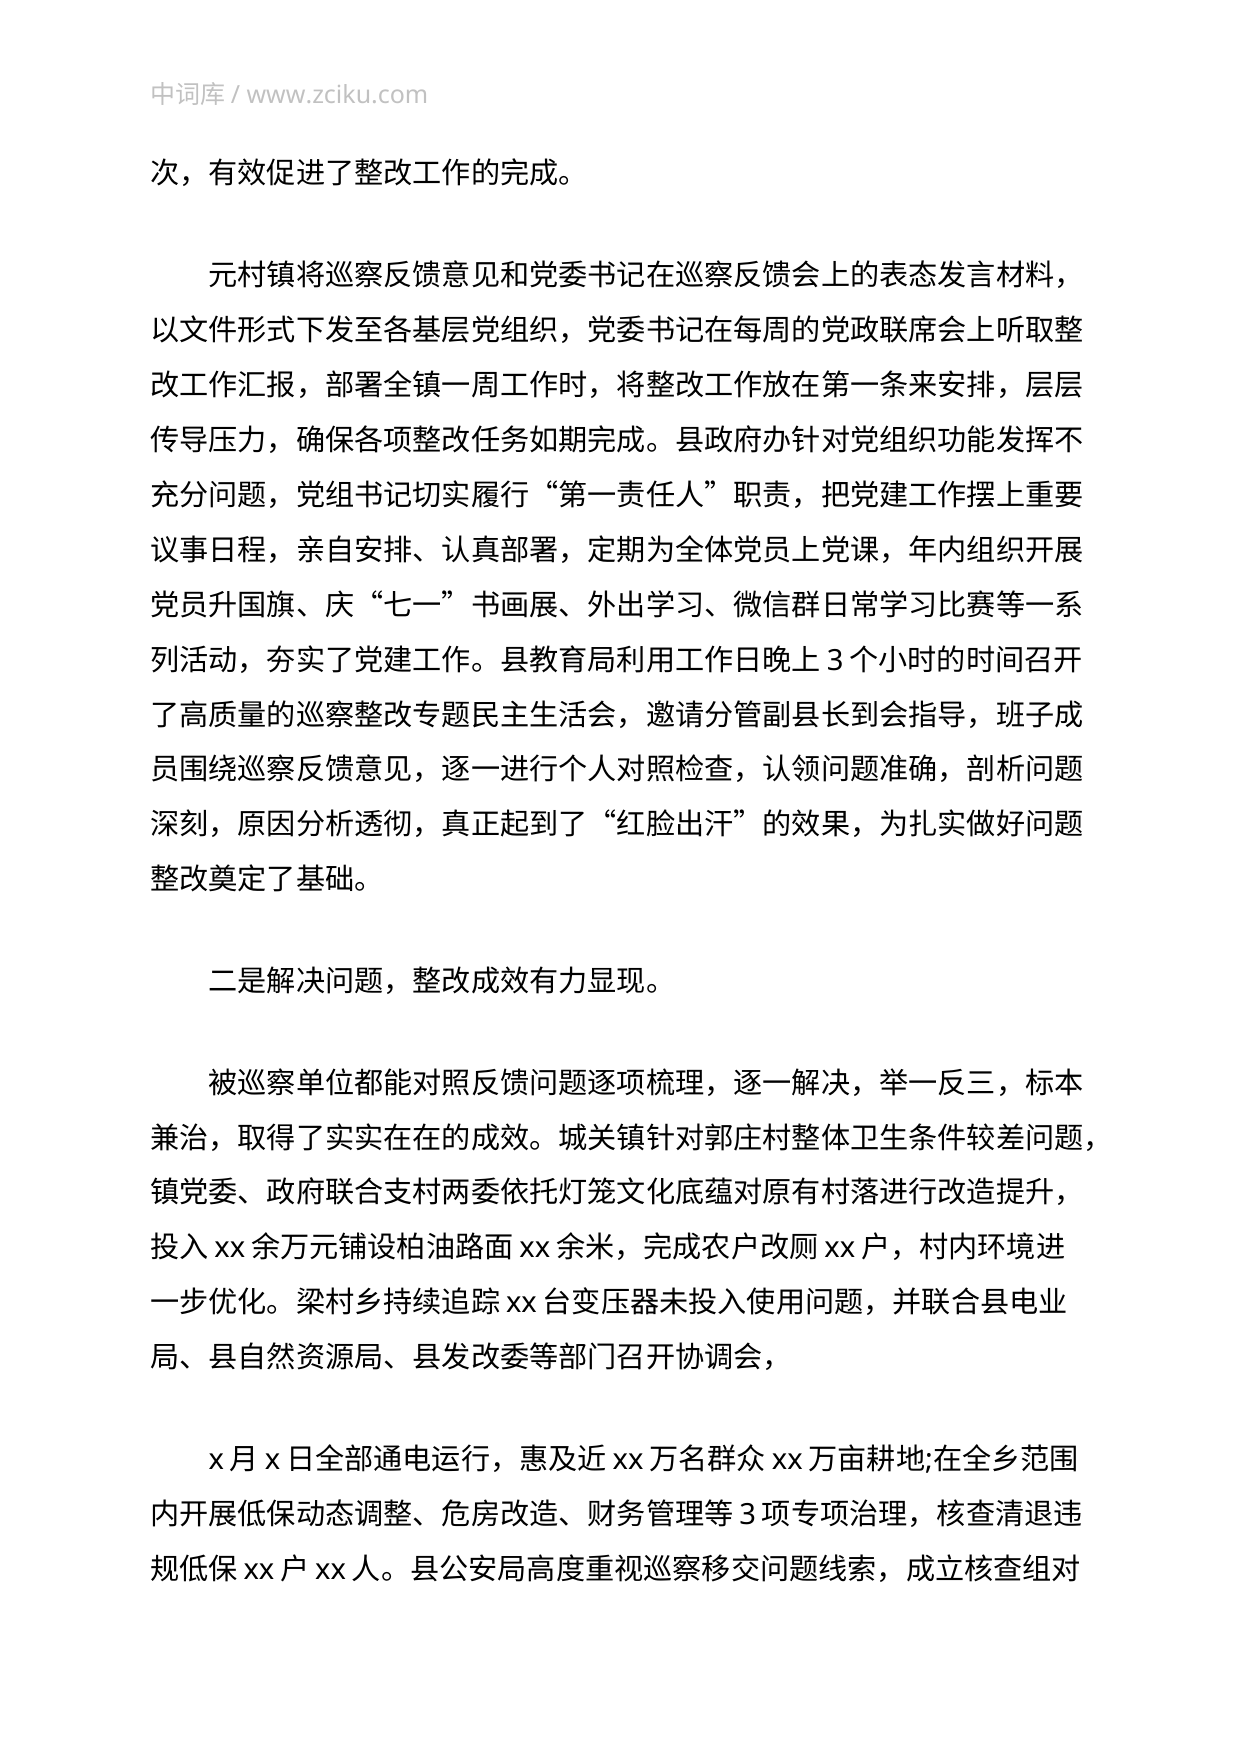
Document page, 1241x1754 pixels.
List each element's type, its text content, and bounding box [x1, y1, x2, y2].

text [150, 150, 1090, 192]
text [150, 1436, 1090, 1588]
text 被巡察单位都能对照反馈问题逐项梳理，逐一解决，举一反三，标本兼治，取得了实实在在的成效。城关镇针对郭庄村整体卫生条件较差问题，镇党委、政府联合支村两委依托灯笼文化底蕴对原有村落进行改造提升，投入xx余万元铺设柏油路面xx余米，完成农户改厕xx户，村内环境进一步优化。梁村乡持续追踪xx台变压器未投入使用问题，并联合县电业局、县自然资源局、县发改委等部门召开协调会， [150, 1059, 1090, 1376]
text 二是解决问题，整改成效有力显现。 [150, 957, 1090, 1000]
text 元村镇将巡察反馈意见和党委书记在巡察反馈会上的表态发言材料，以文件形式下发至各基层党组织，党委书记在每周的党政联席会上听取整改工作汇报，部署全镇一周工作时，将整改工作放在第一条来安排，层层传导压力，确保各项整改任务如期完成。县政府办针对党组织功能发挥不充分问题，党组书记切实履行“第一责任人”职责，把党建工作摆上重要议事日程，亲自安排、认真部署，定期为全体党员上党课，年内组织开展党员升国旗、庆“七一”书画展、外出学习、微信群日常学习比赛等一系列活动，夯实了党建工作。县教育局利用工作日晚上3个小时的时间召开了高质量的巡察整改专题民主生活会，邀请分管副县长到会指导，班子成员围绕巡察反馈意见，逐一进行个人对照检查，认领问题准确，剖析问题深刻，原因分析透彻，真正起到了“红脸出汗”的效果，为扎实做好问题整改奠定了基础。 [150, 252, 1090, 898]
